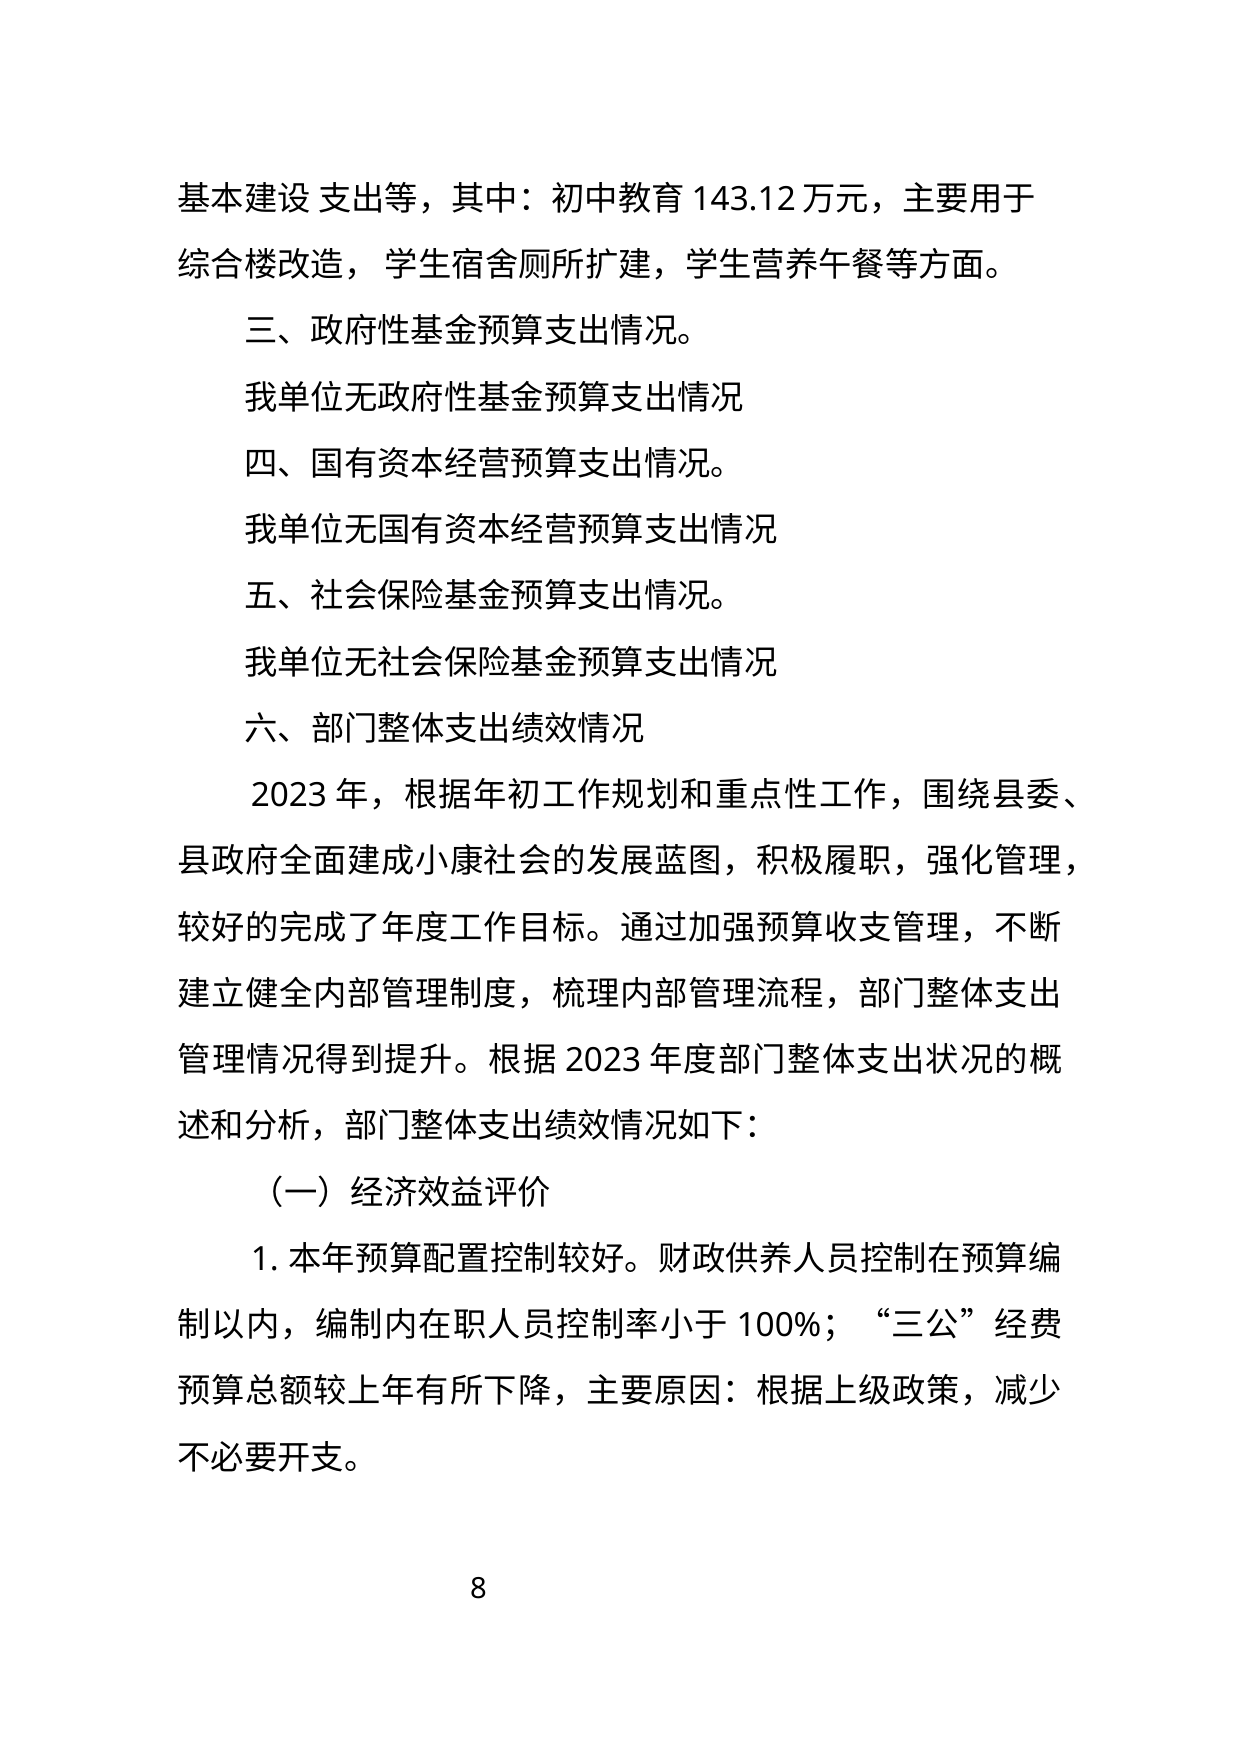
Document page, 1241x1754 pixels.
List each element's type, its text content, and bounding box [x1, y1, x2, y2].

text 六、部门整体支出绩效情况 [177, 693, 1063, 759]
text 2023年，根据年初工作规划和重点性工作，围绕县委、县政府全面建成小康社会的发展蓝图，积极履职，强化管理，较好的完成了年度工作目标。通过加强预算收支管理，不断建立健全内部管理制度，梳理内部管理流程，部门整体支出管理情况得到提升。根据2023年度部门整体支出状况的概述和分析，部门整体支出绩效情况如下： [177, 759, 1063, 1157]
list 三、政府性基金预算支出情况。 [177, 295, 1063, 362]
list 我单位无社会保险基金预算支出情况 [177, 627, 1063, 693]
text 1. 本年预算配置控制较好。财政供养人员控制在预算编制以内，编制内在职人员控制率小于100%；“三公”经费预算总额较上年有所下降，主要原因：根据上级政策，减少不必要开支。 [177, 1223, 1063, 1488]
text （一）经济效益评价 [177, 1157, 1063, 1223]
list 四、国有资本经营预算支出情况。 [177, 428, 1063, 494]
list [177, 163, 1063, 295]
list 我单位无国有资本经营预算支出情况 [177, 494, 1063, 560]
list 我单位无政府性基金预算支出情况 [177, 362, 1063, 428]
list 五、社会保险基金预算支出情况。 [177, 560, 1063, 627]
